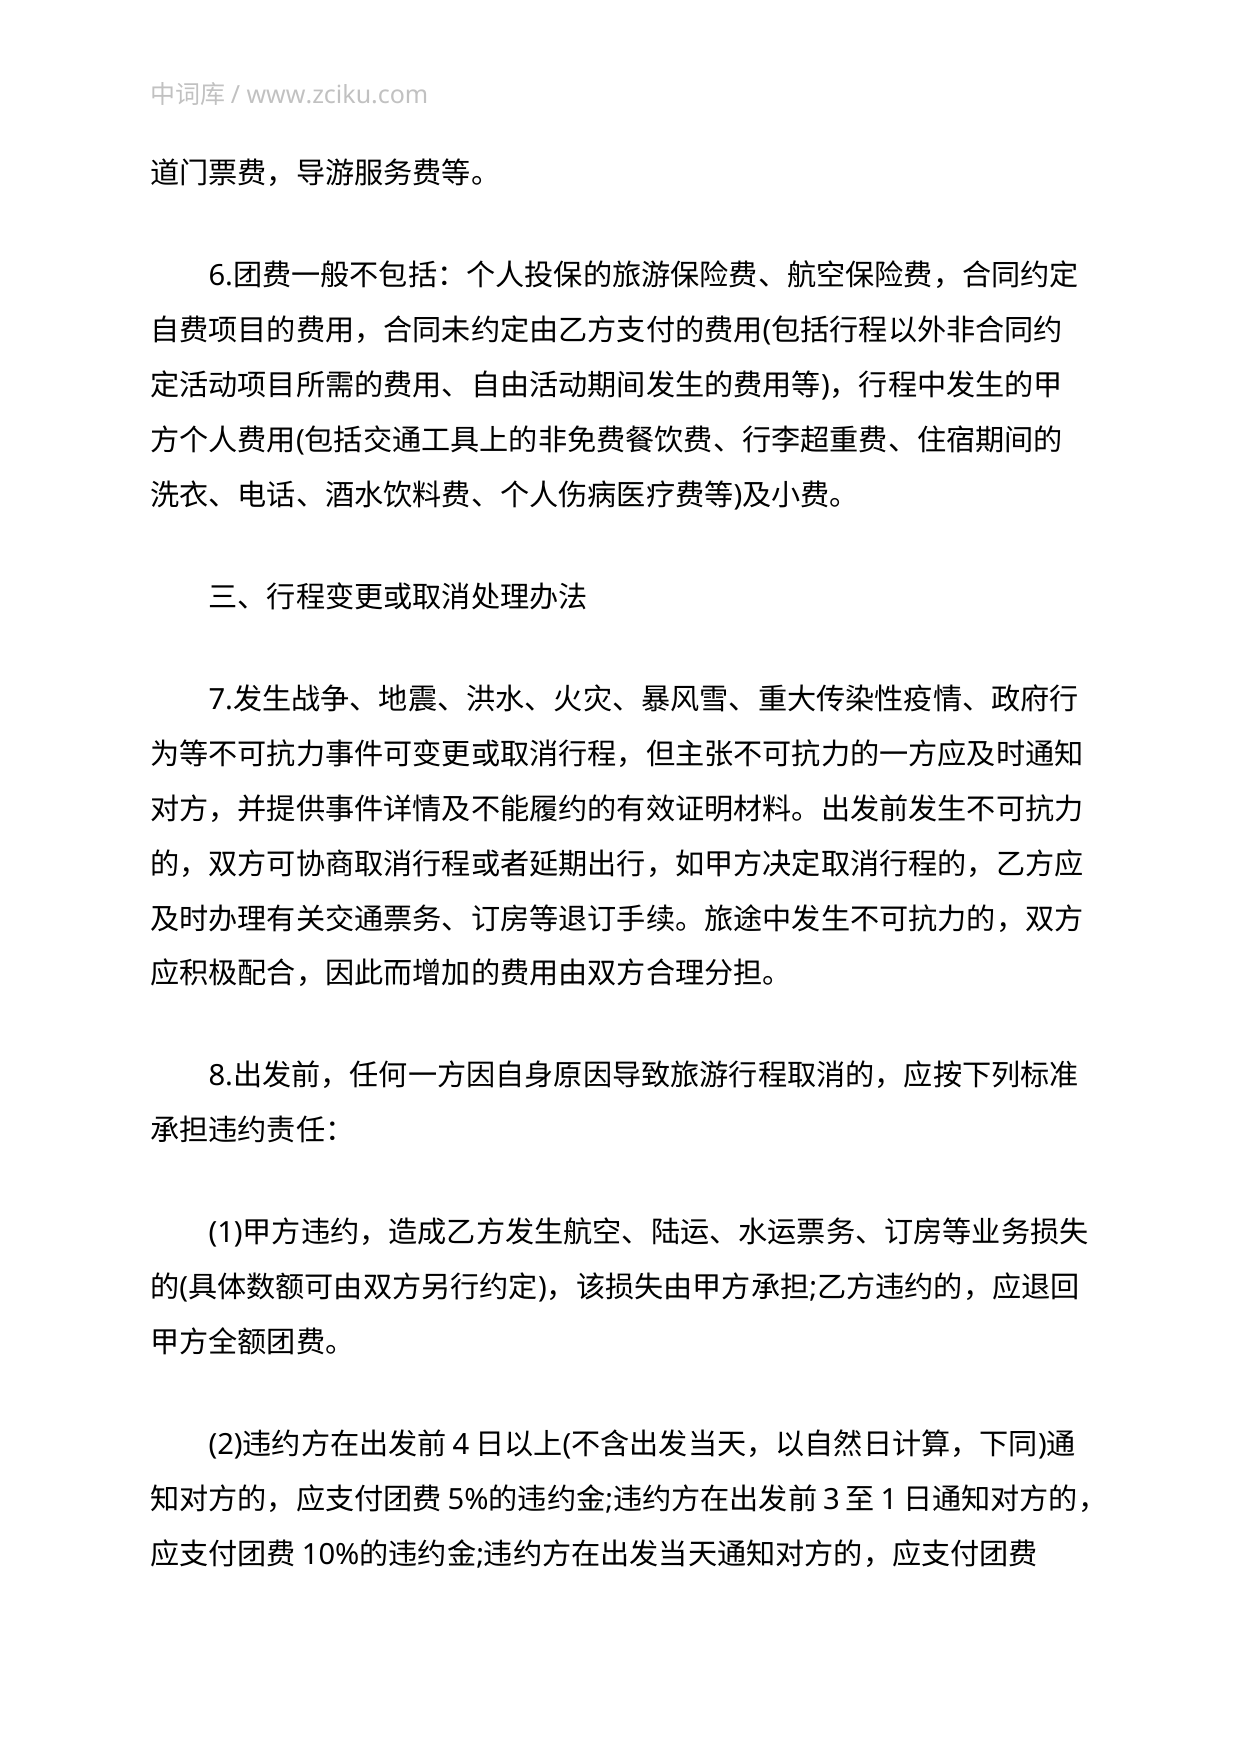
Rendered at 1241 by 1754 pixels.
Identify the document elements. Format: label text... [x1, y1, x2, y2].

text 8.出发前，任何一方因自身原因导致旅游行程取消的，应按下列标准承担违约责任： [150, 1052, 1090, 1149]
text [150, 1420, 1090, 1573]
text (1)甲方违约，造成乙方发生航空、陆运、水运票务、订房等业务损失的(具体数额可由双方另行约定)，该损失由甲方承担;乙方违约的，应退回甲方全额团费。 [150, 1209, 1090, 1361]
text 7.发生战争、地震、洪水、火灾、暴风雪、重大传染性疫情、政府行为等不可抗力事件可变更或取消行程，但主张不可抗力的一方应及时通知对方，并提供事件详情及不能履约的有效证明材料。出发前发生不可抗力的，双方可协商取消行程或者延期出行，如甲方决定取消行程的，乙方应及时办理有关交通票务、订房等退订手续。旅途中发生不可抗力的，双方应积极配合，因此而增加的费用由双方合理分担。 [150, 676, 1090, 992]
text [150, 150, 1090, 192]
text 6.团费一般不包括：个人投保的旅游保险费、航空保险费，合同约定自费项目的费用，合同未约定由乙方支付的费用(包括行程以外非合同约定活动项目所需的费用、自由活动期间发生的费用等)，行程中发生的甲方个人费用(包括交通工具上的非免费餐饮费、行李超重费、住宿期间的洗衣、电话、酒水饮料费、个人伤病医疗费等)及小费。 [150, 252, 1090, 514]
text 三、行程变更或取消处理办法 [150, 574, 1090, 616]
